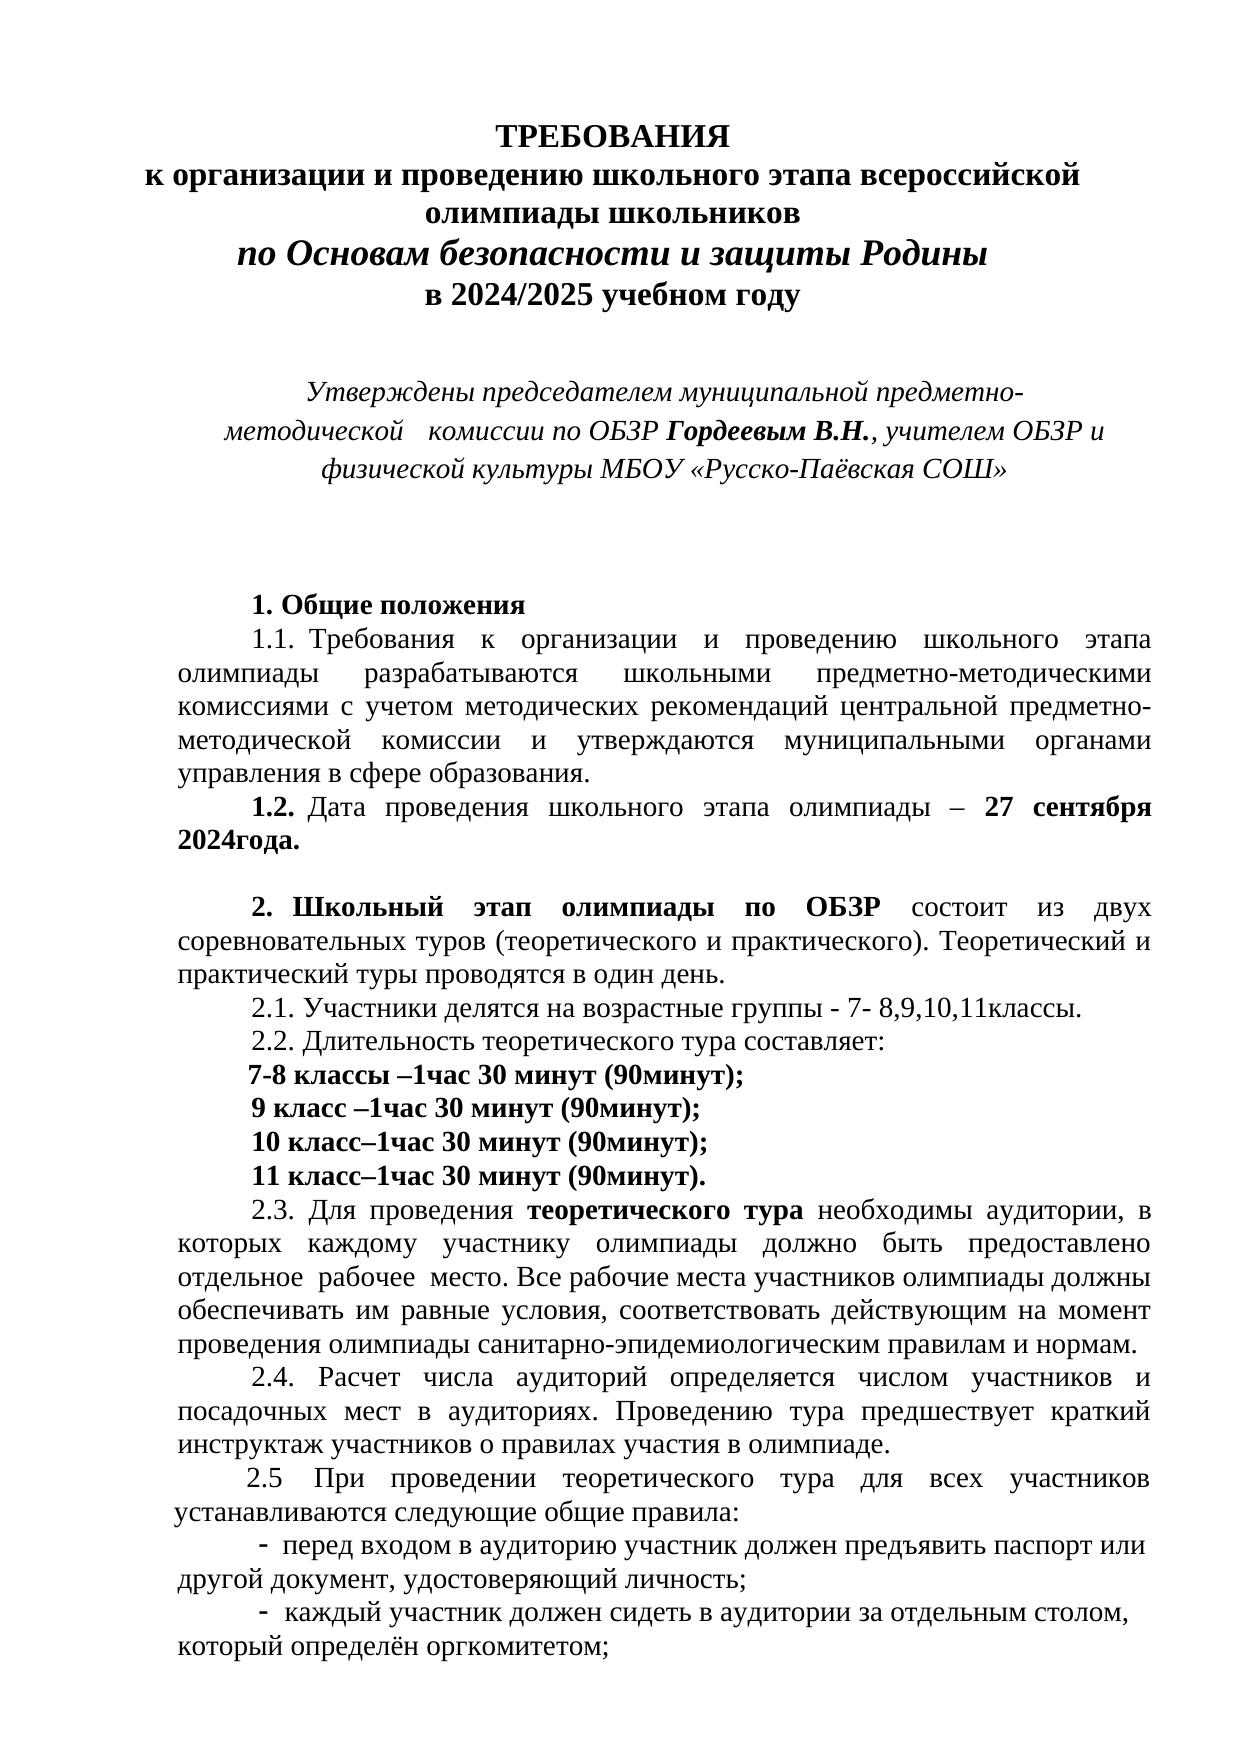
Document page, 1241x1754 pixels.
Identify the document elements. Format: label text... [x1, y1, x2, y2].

list класс–1час 30 минут (90минут). [251, 1158, 1236, 1192]
list Требования к организации и проведению школьного этапа олимпиады разрабатываются школьными предметно-методическими комиссиями с учетом методических рекомендаций центральной предметно-методической комиссии и утверждаются муниципальными органами управления в сфере образования. [177, 621, 1152, 789]
text Утверждены председателем муниципальной предметно-методической комиссии по ОБЗР Гордеевым В.Н., учителем ОБЗР и физической культуры МБОУ «Русско-Паёвская СОШ» [218, 374, 1111, 485]
list Общие положения [251, 588, 1236, 621]
text по Основам безопасности и защиты Родины [114, 231, 1111, 274]
list класс–1час 30 минут (90минут); [251, 1124, 1236, 1158]
list Участники делятся на возрастные группы - 7- 8,9,10,11классы. [251, 990, 1236, 1024]
text 2.5 При проведении теоретического тура для всех участников устанавливаются следующие общие правила: [129, 1460, 1151, 1527]
list Длительность теоретического тура составляет: [251, 1024, 1236, 1057]
list каждый участник должен сидеть в аудитории за отдельным столом, который определён оргкомитетом; [177, 1594, 1151, 1662]
text в 2024/2025 учебном году [114, 274, 1111, 312]
text 7-8 классы –1час 30 минут (90минут); [114, 1057, 1236, 1091]
list Дата проведения школьного этапа олимпиады – 27 сентября 2024года. [177, 789, 1152, 856]
text к организации и проведению школьного этапа всероссийской олимпиады школьников [114, 154, 1111, 231]
list Расчет числа аудиторий определяется числом участников и посадочных мест в аудиториях. Проведению тура предшествует краткий инструктаж участников о правилах участия в олимпиаде. [177, 1359, 1151, 1460]
text ТРЕБОВАНИЯ [114, 116, 1111, 154]
list Школьный этап олимпиады по ОБЗР состоит из двух соревновательных туров (теоретического и практического). Теоретический и практический туры проводятся в один день. [177, 889, 1152, 990]
list перед входом в аудиторию участник должен предъявить паспорт или другой документ, удостоверяющий личность; [177, 1527, 1151, 1594]
list класс –1час 30 минут (90минут); [251, 1091, 1236, 1124]
list Для проведения теоретического тура необходимы аудитории, в которых каждому участнику олимпиады должно быть предоставлено отдельное рабочее место. Все рабочие места участников олимпиады должны обеспечивать им равные условия, соответствовать действующим на момент проведения олимпиады санитарно-эпидемиологическим правилам и нормам. [177, 1192, 1152, 1359]
